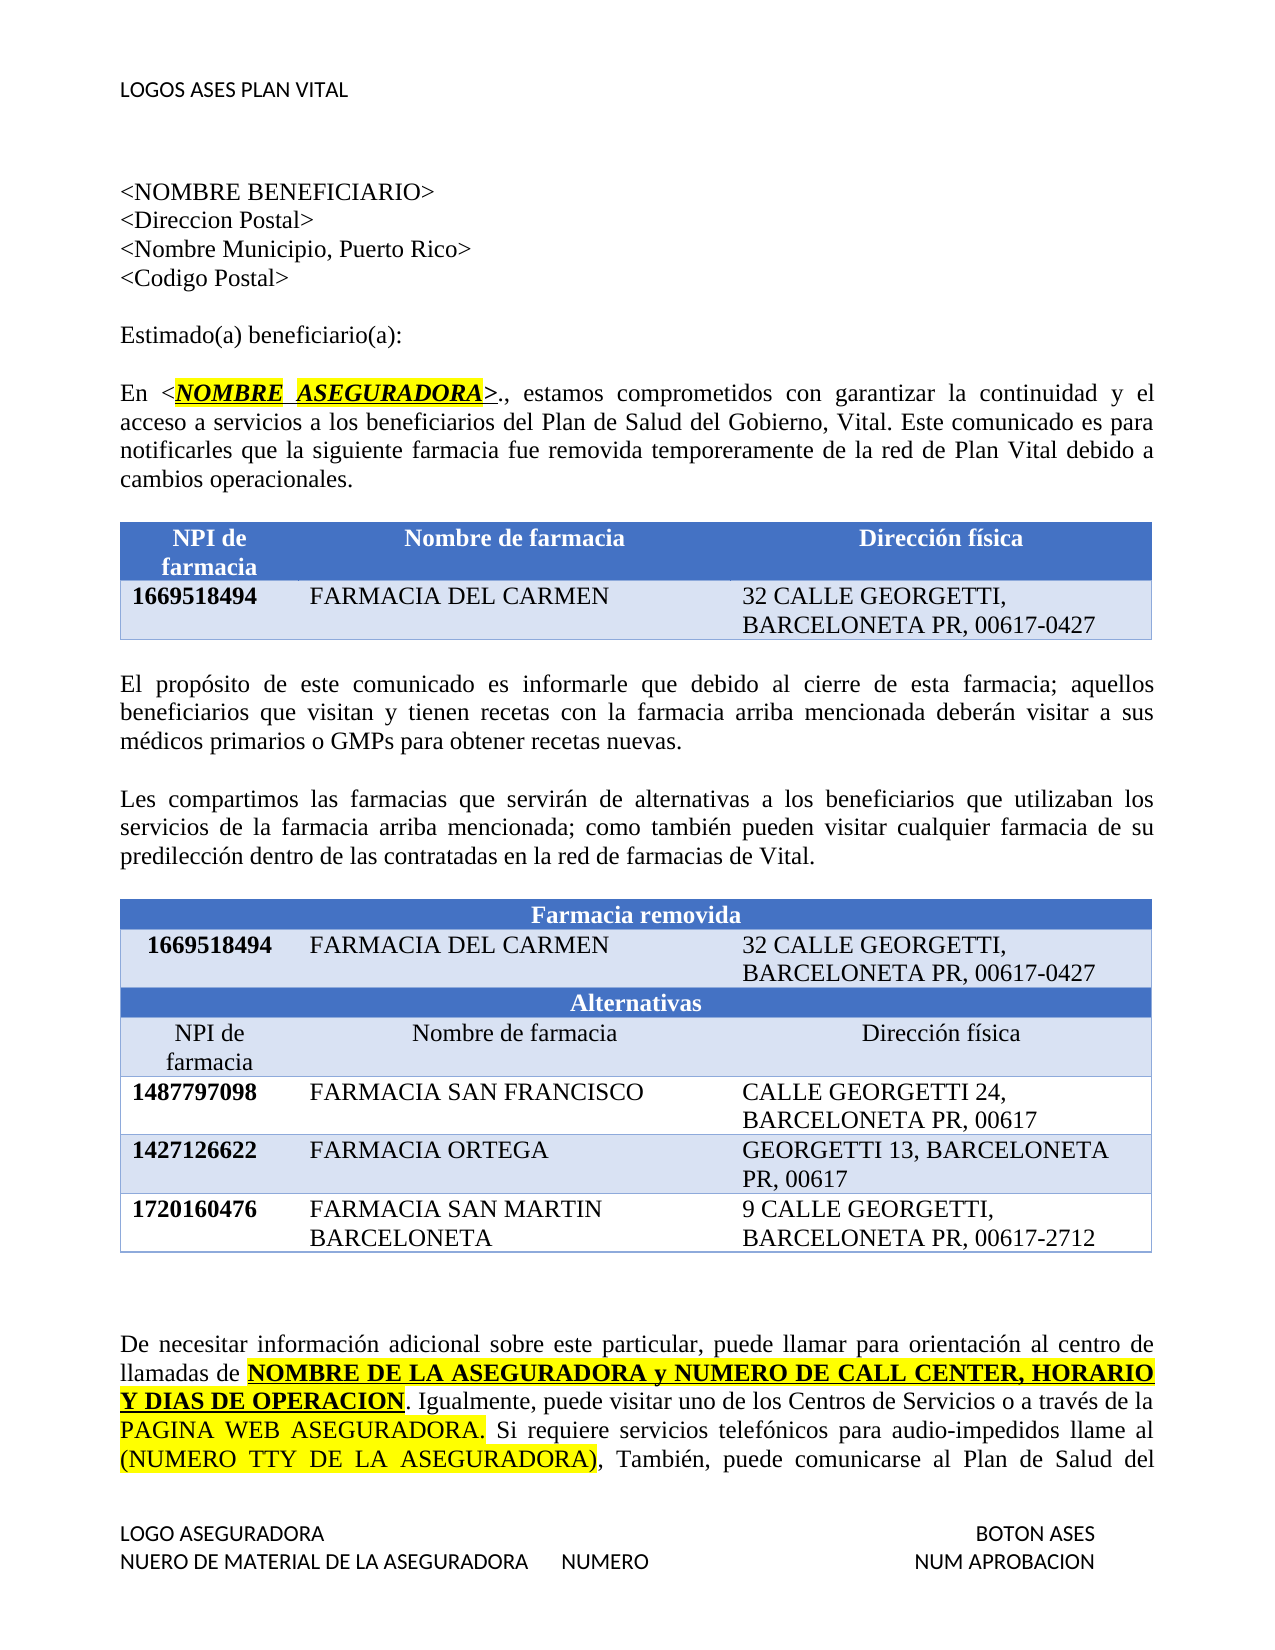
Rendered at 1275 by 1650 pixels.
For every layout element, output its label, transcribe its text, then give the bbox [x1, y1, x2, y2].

table_cell 1720160476 [121, 1194, 298, 1251]
table_header Nombre de farmacia [299, 523, 730, 580]
table_cell 1427126622 [121, 1135, 298, 1193]
table_cell GEORGETTI 13, BARCELONETA PR, 00617 [731, 1135, 1151, 1193]
table_cell 9 CALLE GEORGETTI, BARCELONETA PR, 00617-2712 [731, 1194, 1151, 1251]
table_cell FARMACIA DEL CARMEN [298, 581, 731, 639]
text <NOMBRE BENEFICIARIO> [120, 177, 1155, 206]
table_cell FARMACIA ORTEGA [298, 1135, 731, 1193]
text <Codigo Postal> [120, 263, 1155, 292]
table_cell FARMACIA DEL CARMEN [298, 930, 731, 987]
table_cell 1669518494 [121, 581, 298, 639]
table_header NPI de farmacia [121, 523, 298, 580]
table_cell NPI de farmacia [121, 1018, 298, 1076]
table_cell 1669518494 [121, 930, 298, 987]
table_cell Dirección física [731, 1018, 1151, 1076]
text Les compartimos las farmacias que servirán de alternativas a los beneficiarios que utilizaban los servicios de la farmacia arriba mencionada; como también pueden visitar cualquier farmacia de su predilección dentro de las contratadas en la red de farmacias de Vital. [120, 784, 1155, 870]
table_header Dirección física [731, 523, 1151, 580]
text <Nombre Municipio, Puerto Rico> [120, 234, 1155, 263]
table_cell Nombre de farmacia [298, 1018, 731, 1076]
table_cell 32 CALLE GEORGETTI, BARCELONETA PR, 00617-0427 [731, 581, 1151, 639]
table_cell CALLE GEORGETTI 24, BARCELONETA PR, 00617 [731, 1077, 1151, 1134]
table_cell 1487797098 [121, 1077, 298, 1134]
table_cell FARMACIA SAN MARTIN BARCELONETA [298, 1194, 731, 1251]
table_cell Alternativas [121, 988, 1151, 1017]
text En <NOMBRE ASEGURADORA>., estamos comprometidos con garantizar la continuidad y el acceso a servicios a los beneficiarios del Plan de Salud del Gobierno, Vital. Este comunicado es para notificarles que la siguiente farmacia fue removida temporeramente de la red de Plan Vital debido a cambios operacionales. [120, 378, 1155, 493]
text Estimado(a) beneficiario(a): [120, 321, 1155, 349]
table_cell FARMACIA SAN FRANCISCO [298, 1077, 731, 1134]
text <Direccion Postal> [120, 206, 1155, 234]
text El propósito de este comunicado es informarle que debido al cierre de esta farmacia; aquellos beneficiarios que visitan y tienen recetas con la farmacia arriba mencionada deberán visitar a sus médicos primarios o GMPs para obtener recetas nuevas. [120, 669, 1155, 755]
table_header Farmacia removida [121, 900, 1151, 929]
table_cell 32 CALLE GEORGETTI, BARCELONETA PR, 00617-0427 [731, 930, 1151, 987]
